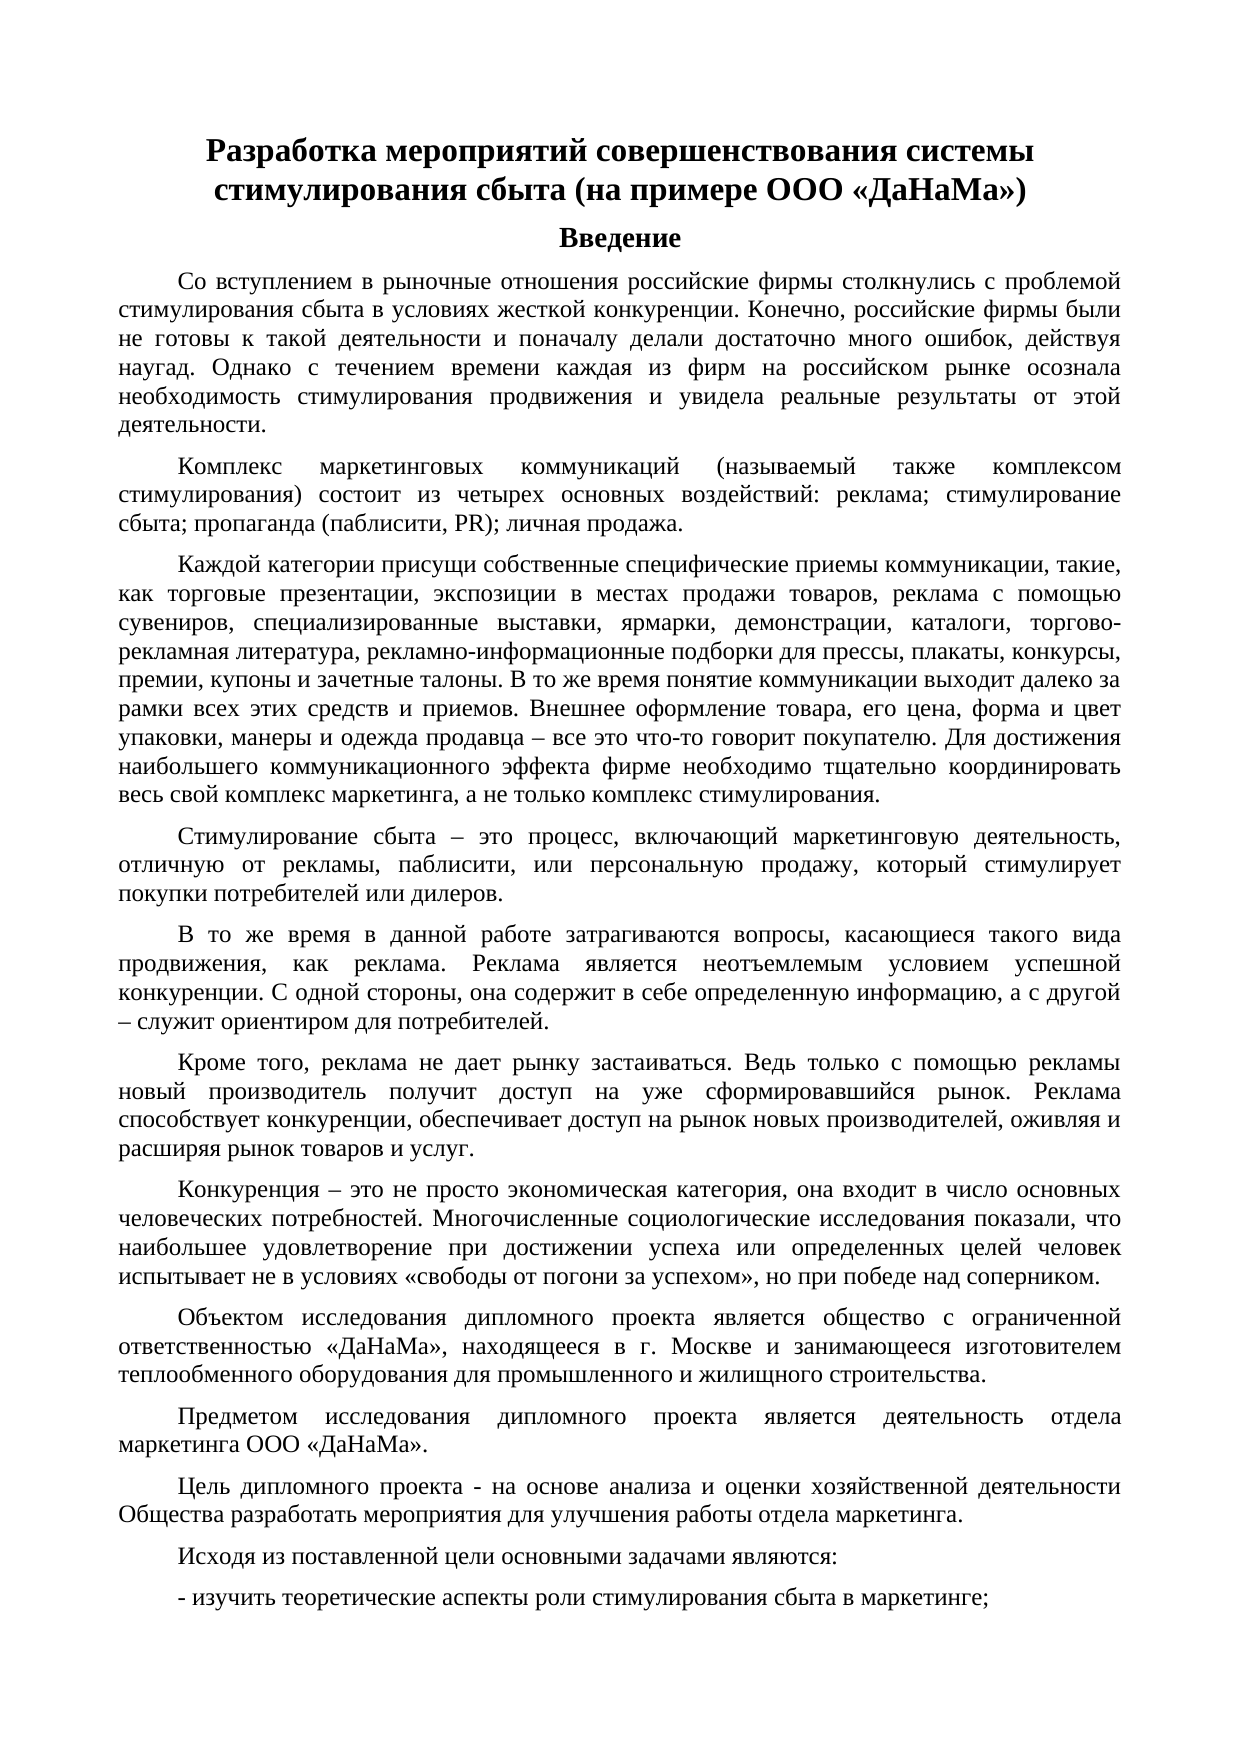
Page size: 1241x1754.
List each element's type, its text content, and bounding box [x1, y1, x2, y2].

text Комплекс маркетинговых коммуникаций (называемый также комплексом стимулирования) состоит из четырех основных воздействий: реклама; стимулирование сбыта; пропаганда (паблисити, PR); личная продажа. [118, 451, 1122, 537]
text Стимулирование сбыта – это процесс, включающий маркетинговую деятельность, отличную от рекламы, паблисити, или персональную продажу, который стимулирует покупки потребителей или дилеров. [118, 821, 1122, 907]
text В то же время в данной работе затрагиваются вопросы, касающиеся такого вида продвижения, как реклама. Реклама является неотъемлемым условием успешной конкуренции. С одной стороны, она содержит в себе определенную информацию, а с другой – служит ориентиром для потребителей. [118, 919, 1122, 1034]
text Исходя из поставленной цели основными задачами являются: [118, 1541, 1122, 1569]
text Введение [118, 220, 1122, 253]
text Со вступлением в рыночные отношения российские фирмы столкнулись с проблемой стимулирования сбыта в условиях жесткой конкуренции. Конечно, российские фирмы были не готовы к такой деятельности и поначалу делали достаточно много ошибок, действуя наугад. Однако с течением времени каждая из фирм на российском рынке осознала необходимость стимулирования продвижения и увидела реальные результаты от этой деятельности. [118, 266, 1122, 438]
text - изучить теоретические аспекты роли стимулирования сбыта в маркетинге; [118, 1582, 1122, 1611]
text Кроме того, реклама не дает рынку застаиваться. Ведь только с помощью рекламы новый производитель получит доступ на уже сформировавшийся рынок. Реклама способствует конкуренции, обеспечивает доступ на рынок новых производителей, оживляя и расширяя рынок товаров и услуг. [118, 1047, 1122, 1162]
text Каждой категории присущи собственные специфические приемы коммуникации, такие, как торговые презентации, экспозиции в местах продажи товаров, реклама с помощью сувениров, специализированные выставки, ярмарки, демонстрации, каталоги, торгово-рекламная литература, рекламно-информационные подборки для прессы, плакаты, конкурсы, премии, купоны и зачетные талоны. В то же время понятие коммуникации выходит далеко за рамки всех этих средств и приемов. Внешнее оформление товара, его цена, форма и цвет упаковки, манеры и одежда продавца – все это что-то говорит покупателю. Для достижения наибольшего коммуникационного эффекта фирме необходимо тщательно координировать весь свой комплекс маркетинга, а не только комплекс стимулирования. [118, 549, 1122, 808]
text Объектом исследования дипломного проекта является общество с ограниченной ответственностью «ДаНаМа», находящееся в г. Москве и занимающееся изготовителем теплообменного оборудования для промышленного и жилищного строительства. [118, 1302, 1122, 1388]
text Конкуренция – это не просто экономическая категория, она входит в число основных человеческих потребностей. Многочисленные социологические исследования показали, что наибольшее удовлетворение при достижении успеха или определенных целей человек испытывает не в условиях «свободы от погони за успехом», но при победе над соперником. [118, 1174, 1122, 1289]
text Разработка мероприятий совершенствования системы стимулирования сбыта (на примере ООО «ДаНаМа») [118, 131, 1122, 207]
text Цель дипломного проекта - на основе анализа и оценки хозяйственной деятельности Общества разработать мероприятия для улучшения работы отдела маркетинга. [118, 1471, 1122, 1528]
text Предметом исследования дипломного проекта является деятельность отдела маркетинга ООО «ДаНаМа». [118, 1401, 1122, 1458]
